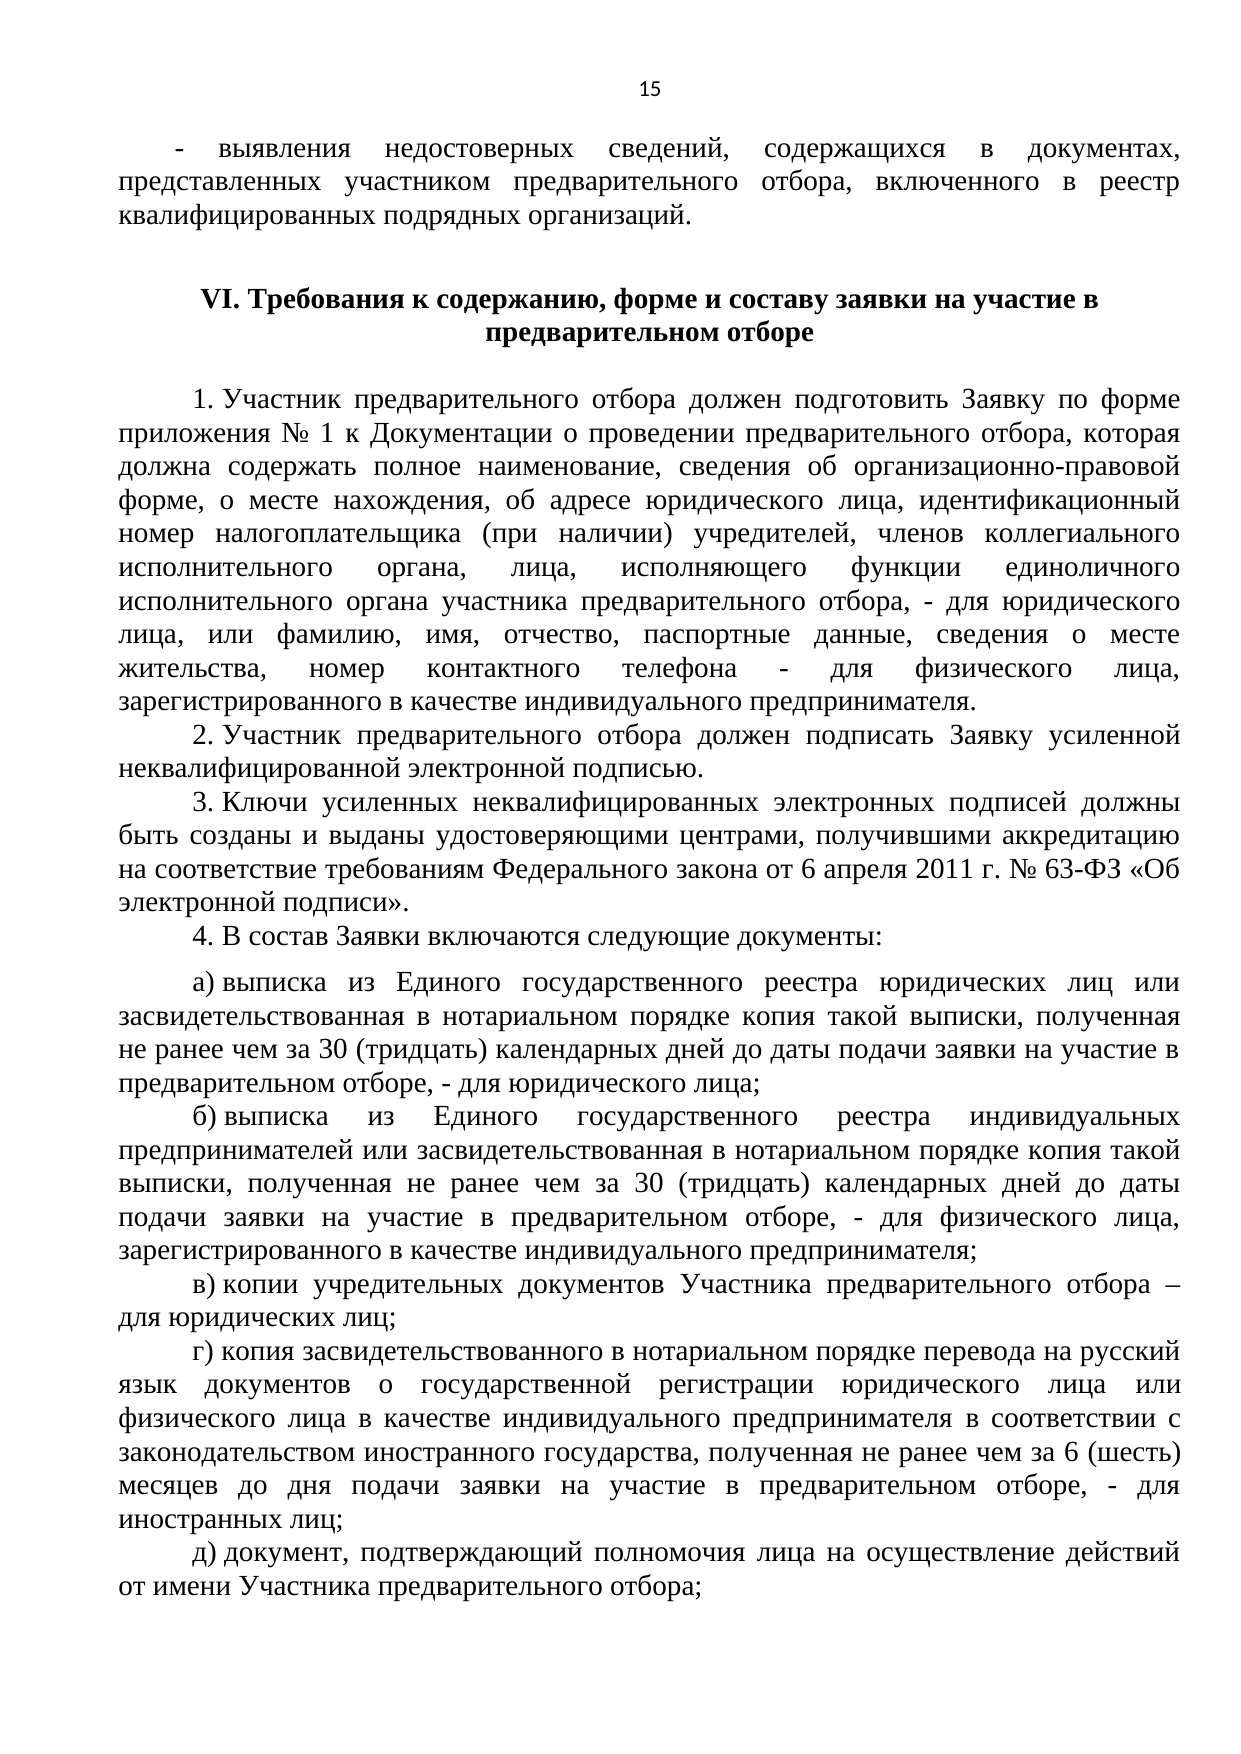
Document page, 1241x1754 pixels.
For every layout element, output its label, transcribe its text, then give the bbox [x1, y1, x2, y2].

text а) выписка из Единого государственного реестра юридических лиц или засвидетельствованная в нотариальном порядке копия такой выписки, полученная не ранее чем за 30 (тридцать) календарных дней до даты подачи заявки на участие в предварительном отборе, - для юридического лица; [118, 964, 1181, 1098]
text б) выписка из Единого государственного реестра индивидуальных предпринимателей или засвидетельствованная в нотариальном порядке копия такой выписки, полученная не ранее чем за 30 (тридцать) календарных дней до даты подачи заявки на участие в предварительном отборе, - для физического лица, зарегистрированного в качестве индивидуального предпринимателя; [118, 1098, 1181, 1266]
text г) копия засвидетельствованного в нотариальном порядке перевода на русский язык документов о государственной регистрации юридического лица или физического лица в качестве индивидуального предпринимателя в соответствии с законодательством иностранного государства, полученная не ранее чем за 6 (шесть) месяцев до дня подачи заявки на участие в предварительном отборе, - для иностранных лиц; [118, 1333, 1181, 1534]
text д) документ, подтверждающий полномочия лица на осуществление действий от имени Участника предварительного отбора; [118, 1534, 1181, 1601]
text - выявления недостоверных сведений, содержащихся в документах, представленных участником предварительного отбора, включенного в реестр квалифицированных подрядных организаций. [118, 130, 1181, 231]
text в) копии учредительных документов Участника предварительного отбора – для юридических лиц; [118, 1266, 1181, 1333]
list Участник предварительного отбора должен подготовить Заявку по форме приложения № 1 к Документации о проведении предварительного отбора, которая должна содержать полное наименование, сведения об организационно-правовой форме, о месте нахождения, об адресе юридического лица, идентификационный номер налогоплательщика (при наличии) учредителей, членов коллегиального исполнительного органа, лица, исполняющего функции единоличного исполнительного органа участника предварительного отбора, - для юридического лица, или фамилию, имя, отчество, паспортные данные, сведения о месте жительства, номер контактного телефона - для физического лица, зарегистрированного в качестве индивидуального предпринимателя. [118, 381, 1181, 717]
list Участник предварительного отбора должен подписать Заявку усиленной неквалифицированной электронной подписью. [118, 717, 1181, 784]
list Ключи усиленных неквалифицированных электронных подписей должны быть созданы и выданы удостоверяющими центрами, получившими аккредитацию на соответствие требованиям Федерального закона от 6 апреля 2011 г. № 63-ФЗ «Об электронной подписи». [118, 784, 1181, 918]
list VI. Требования к содержанию, форме и составу заявки на участие в предварительном отборе [118, 281, 1181, 348]
list В состав Заявки включаются следующие документы: [118, 918, 1181, 952]
